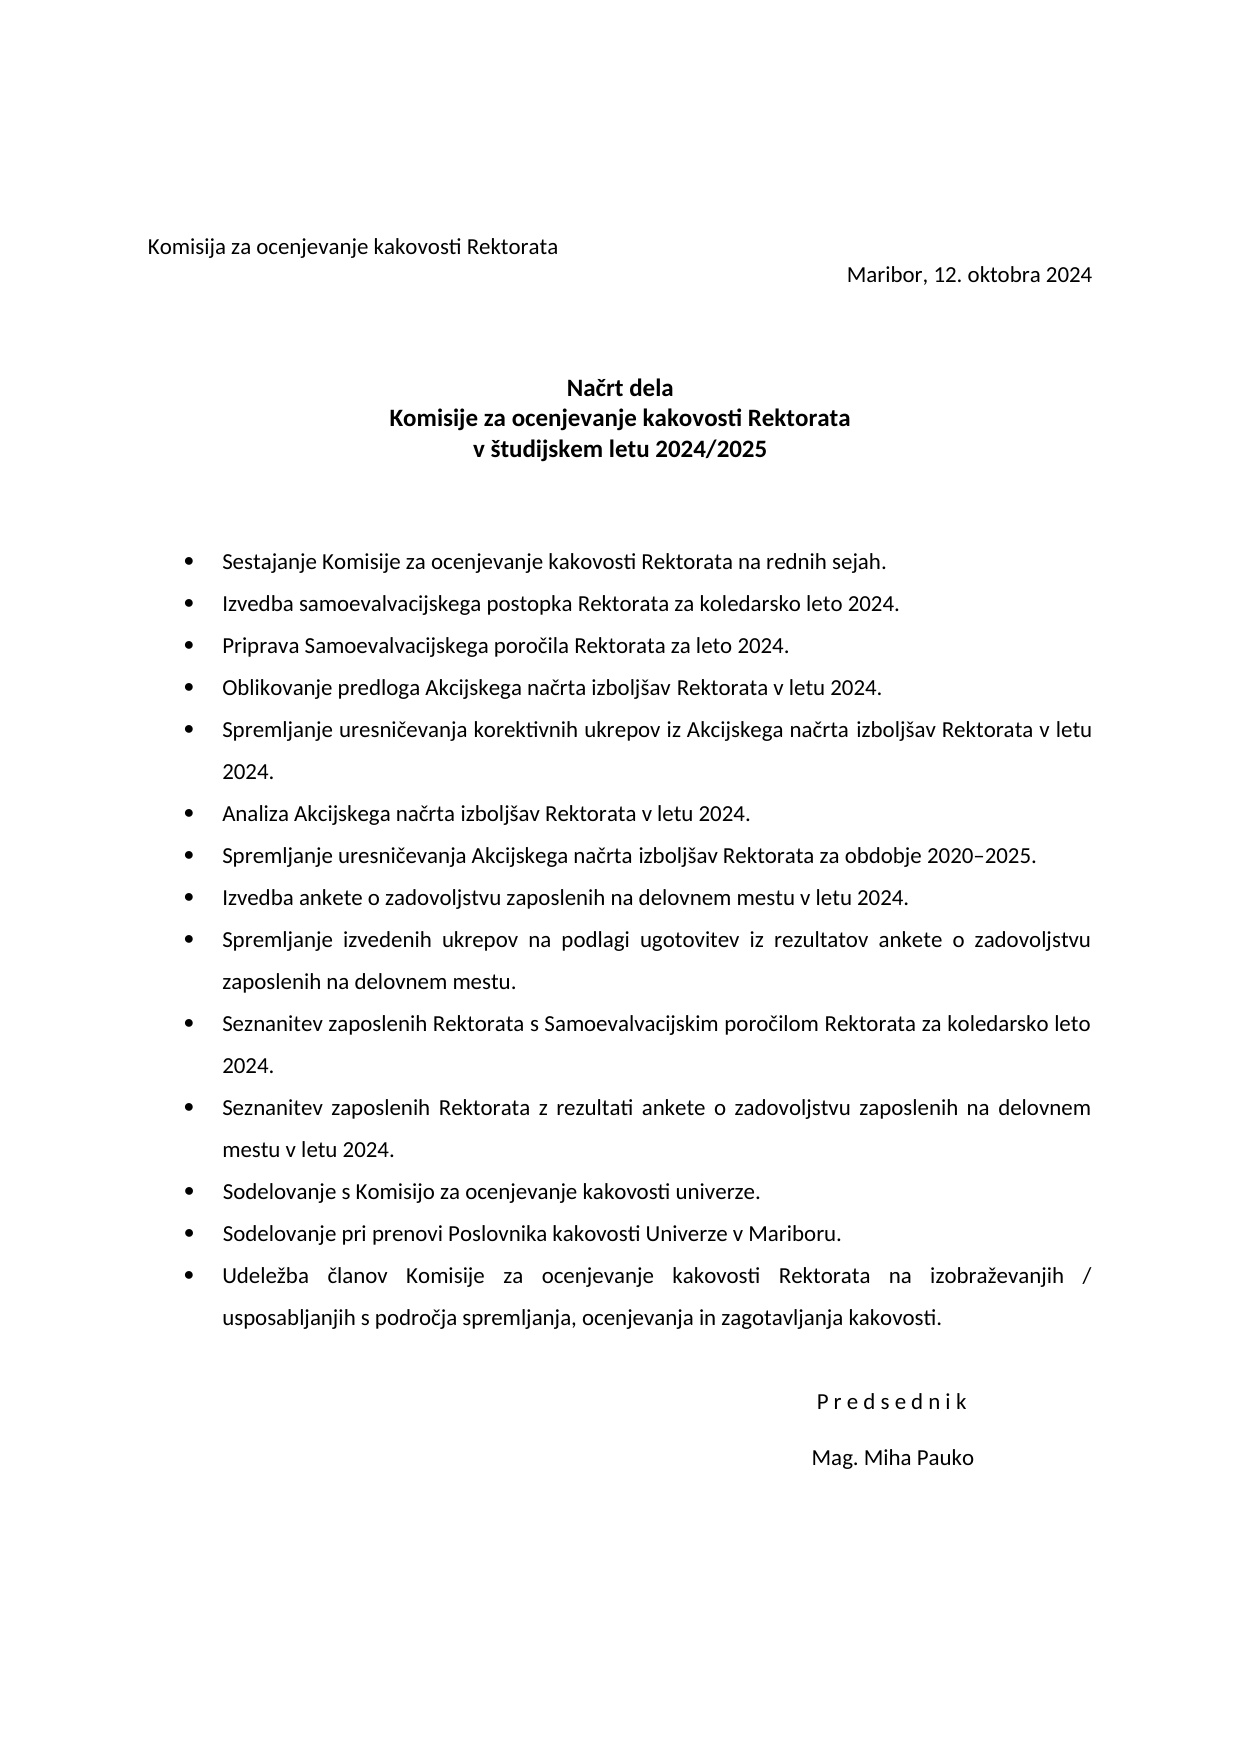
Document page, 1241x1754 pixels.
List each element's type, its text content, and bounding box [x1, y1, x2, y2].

text Načrt dela [148, 372, 1092, 402]
list Udeležba članov Komisije za ocenjevanje kakovosti Rektorata na izobraževanjih / usposabljanjih s področja spremljanja, ocenjevanja in zagotavljanja kakovosti. [185, 1261, 1092, 1331]
list Sestajanje Komisije za ocenjevanje kakovosti Rektorata na rednih sejah. [185, 547, 1092, 576]
list Sodelovanje pri prenovi Poslovnika kakovosti Univerze v Mariboru. [185, 1219, 1092, 1247]
text Mag. Miha Pauko [148, 1443, 1092, 1471]
list Seznanitev zaposlenih Rektorata z rezultati ankete o zadovoljstvu zaposlenih na delovnem mestu v letu 2024. [185, 1093, 1092, 1163]
text v študijskem letu 2024/2025 [148, 433, 1092, 463]
list Analiza Akcijskega načrta izboljšav Rektorata v letu 2024. [185, 799, 1092, 827]
list Spremljanje izvedenih ukrepov na podlagi ugotovitev iz rezultatov ankete o zadovoljstvu zaposlenih na delovnem mestu. [185, 925, 1092, 995]
text P r e d s e d n i k [148, 1387, 1092, 1415]
list Izvedba samoevalvacijskega postopka Rektorata za koledarsko leto 2024. [185, 589, 1092, 617]
subtitle Maribor, 12. oktobra 2024 [148, 260, 1092, 288]
text Komisije za ocenjevanje kakovosti Rektorata [148, 402, 1092, 433]
list Spremljanje uresničevanja korektivnih ukrepov iz Akcijskega načrta izboljšav Rektorata v letu 2024. [185, 715, 1092, 785]
list Seznanitev zaposlenih Rektorata s Samoevalvacijskim poročilom Rektorata za koledarsko leto 2024. [185, 1009, 1092, 1079]
text Komisija za ocenjevanje kakovosti Rektorata [148, 232, 1092, 260]
list Priprava Samoevalvacijskega poročila Rektorata za leto 2024. [185, 631, 1092, 659]
list Spremljanje uresničevanja Akcijskega načrta izboljšav Rektorata za obdobje 2020–2025. [185, 841, 1092, 869]
list Izvedba ankete o zadovoljstvu zaposlenih na delovnem mestu v letu 2024. [185, 883, 1092, 911]
list Oblikovanje predloga Akcijskega načrta izboljšav Rektorata v letu 2024. [185, 673, 1092, 701]
list Sodelovanje s Komisijo za ocenjevanje kakovosti univerze. [185, 1177, 1092, 1205]
